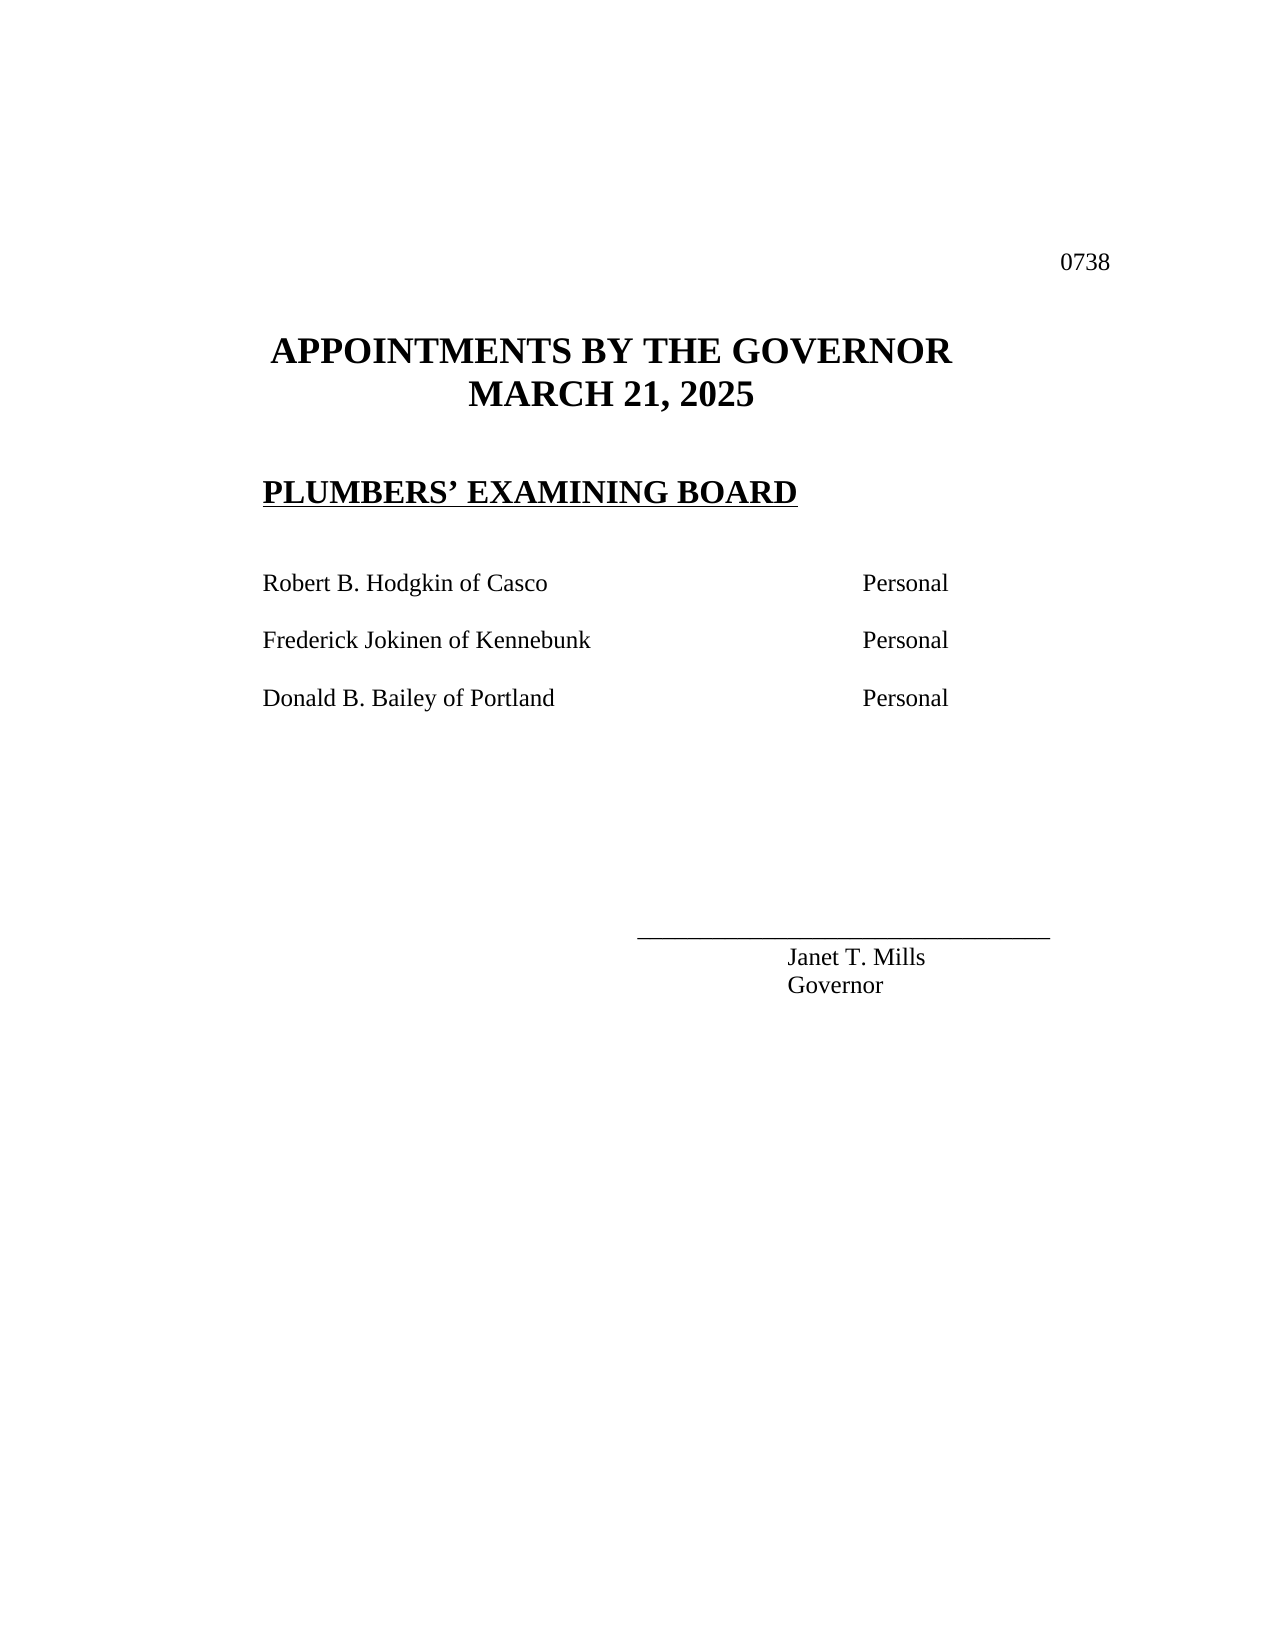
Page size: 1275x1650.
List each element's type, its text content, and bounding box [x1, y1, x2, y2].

text Donald B. Bailey of Portland Personal [112, 683, 1177, 712]
text _________________________________ [637, 913, 1110, 942]
text MARCH 21, 2025 [112, 372, 1110, 415]
text 0738 [112, 247, 1110, 276]
text Governor [712, 971, 1110, 999]
text APPOINTMENTS BY THE GOVERNOR [112, 328, 1110, 372]
text Janet T. Mills [712, 942, 1110, 971]
text Robert B. Hodgkin of Casco Personal [112, 568, 1177, 597]
text PLUMBERS’ EXAMINING BOARD [169, 472, 1177, 511]
text Frederick Jokinen of Kennebunk Personal [112, 626, 1177, 654]
